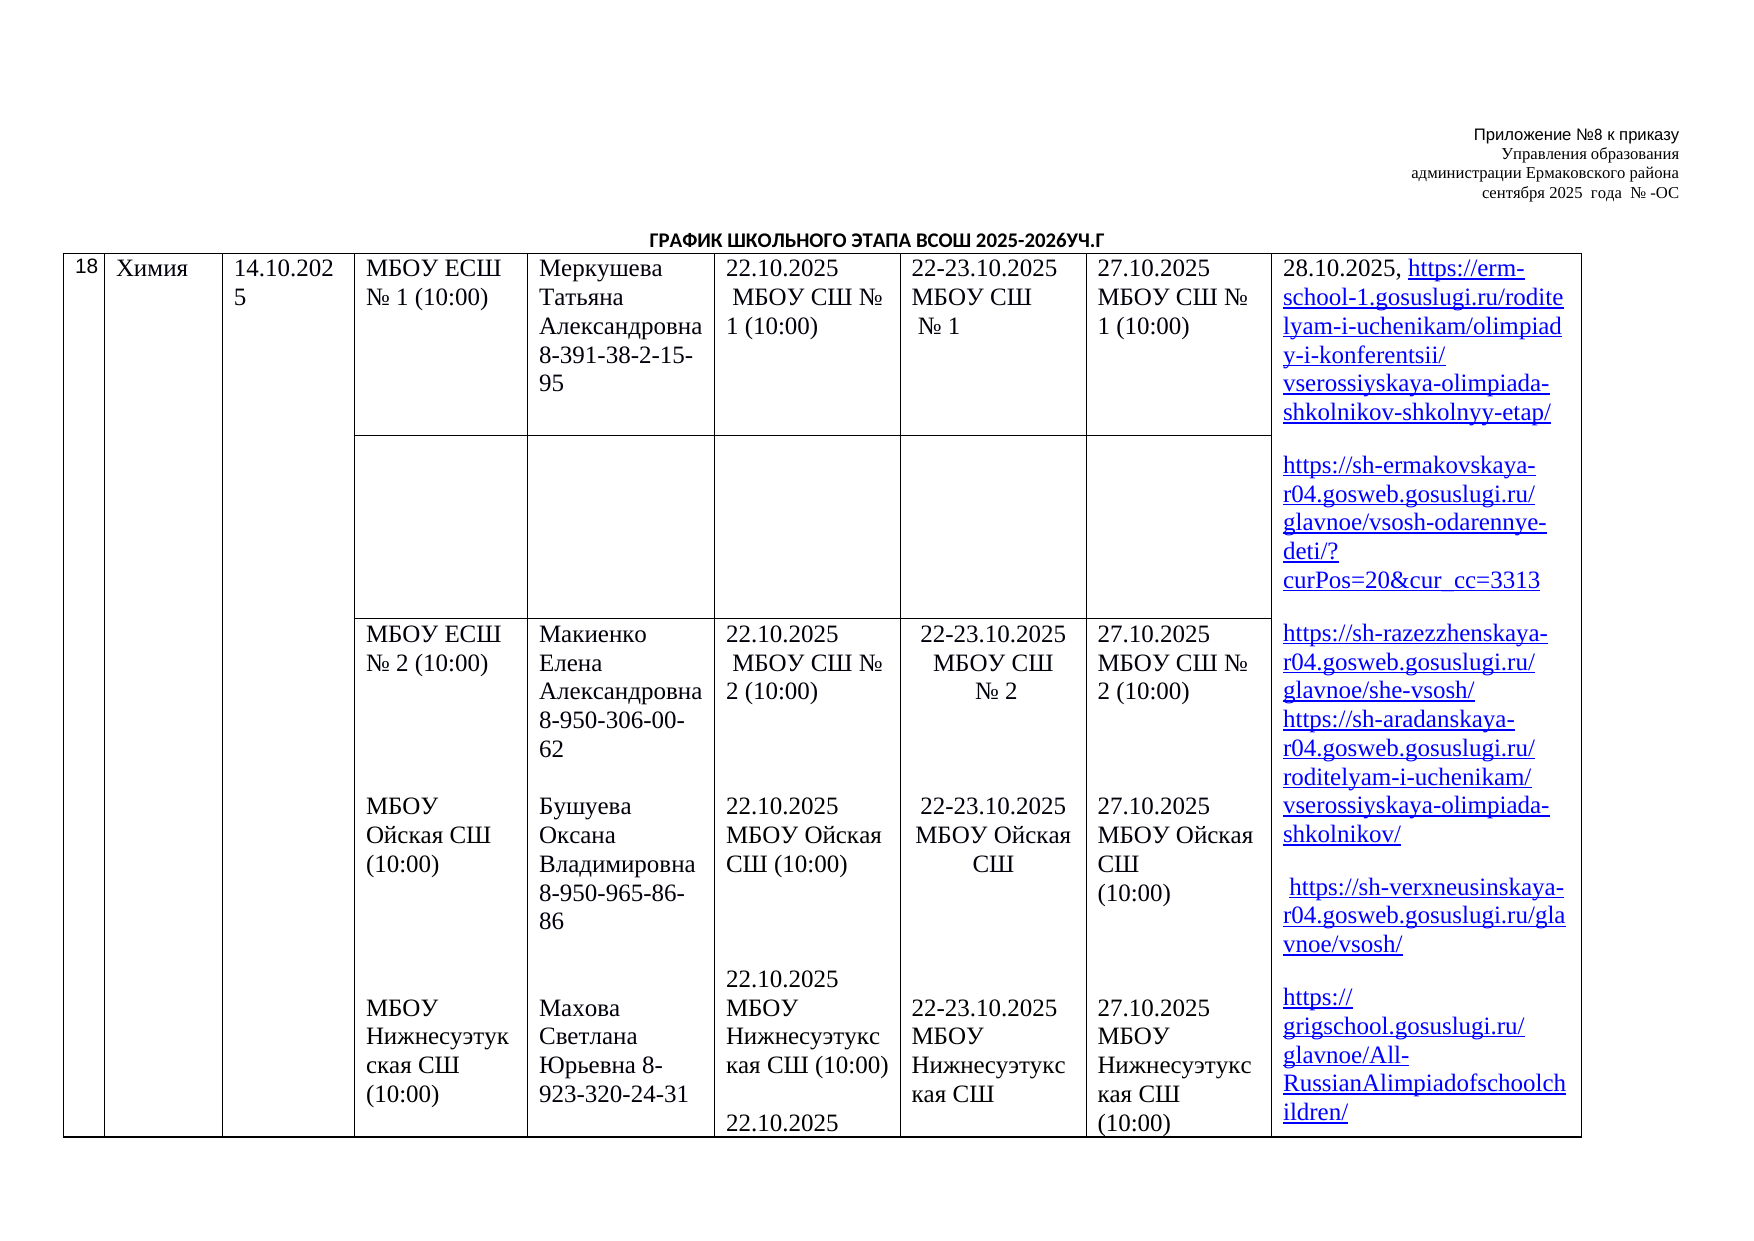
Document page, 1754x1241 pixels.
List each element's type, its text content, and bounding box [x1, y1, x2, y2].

table_cell Химия [105, 254, 222, 1136]
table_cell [715, 619, 900, 1136]
table_cell [528, 436, 714, 618]
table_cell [901, 619, 1086, 1136]
table_cell [1087, 436, 1271, 618]
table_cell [355, 619, 527, 1136]
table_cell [1087, 619, 1271, 1136]
table_cell 27.10.2025 МБОУ СШ № 1 (10:00) [1087, 254, 1271, 435]
table_cell [355, 436, 527, 618]
table_cell 22-23.10.2025 МБОУ СШ № 1 [901, 254, 1086, 435]
table_cell МБОУ ЕСШ № 1 (10:00) [355, 254, 527, 435]
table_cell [528, 619, 714, 1136]
table_cell 22.10.2025 МБОУ СШ № 1 (10:00) [715, 254, 900, 435]
table_cell 28.10.2025, https://erm-school-1.gosuslugi.ru/roditelyam-i-uchenikam/olimpiady-i-konferentsii/vserossiyskaya-olimpiada-shkolnikov-shkolnyy-etap/ https://sh-ermakovskaya-r04.gosweb.gosuslugi.ru/glavnoe/vsosh-odarennye-deti/?curPos=20&cur_cc=3313 https://sh-razezzhenskaya-r04.gosweb.gosuslugi.ru/glavnoe/she-vsosh/ https://sh-aradanskaya-r04.gosweb.gosuslugi.ru/roditelyam-i-uchenikam/vserossiyskaya-olimpiada-shkolnikov/ https://sh-verxneusinskaya-r04.gosweb.gosuslugi.ru/glavnoe/vsosh/ https://grigschool.gosuslugi.ru/glavnoe/All-RussianAlimpiadofschoolchildren/ https://sh-razezzhenskaya-r04.gosweb.gosuslugi.ru/glavnoe/filial-bolsherechenskaya-ssh/ https://sh-ivanovskaya--ermakovskij-r04.gosweb.gosuslugi.ru/roditelyam-i-uchenikam/olimpiady-i-konferentsii/ukazhite-nazvanie-1.html https://sh-migninskaya-r04.gosweb.gosuslugi.ru/roditelyam-i-uchenikam/olimpiady-i-konferentsii/ https://sh-ermakovskaya-r04.gosweb.gosuslugi.ru/glavnoe/filial-mbou-ermakovskaya-ssh2-novoozernovskaya-osh/ https://sh-novopoltavskaya-r04.gosweb.gosuslugi.ru/roditelyam-i-uchenikam/olimpiady-i-konferentsii/, https://nsuetuk-sch.gosuslugi.ru/vserossiyskaya-olimpiada-shkolnikov/ https://sh-zheblaxtinskaya-r04.gosweb.gosuslugi.ru/roditelyam-i-uchenikam/olimpiady-i-konferentsii/ https://sh-ojskaya-r04.gosweb.gosuslugi.ru/roditelyam-i-uchenikam/olimpiady-i-konferentsii/ukazhite-nazvanie.html https://sh-semennikovskaya-ermakovskij-r04.gosweb.gosuslugi.ru/roditelyam-i-uchenikam/poleznaya-informatsiya/vserossiyskaya-olimpiada-shkolnikov-1/ https://sh-salbinskaya--ermakovskij-r04.gosweb.gosuslugi.ru/glavnoe/vserossiyskaya-olimpiada-shkolnikov/ https://sh-tanzybejskaya-r04.gosweb.gosuslugi.ru/roditelyam-i-uchenikam/vserossiyskaya-olimpiada-shkolnikov/shkolnyy-etap-vsosh/ https://sh-verxneusinskaya-r04.gosweb.gosuslugi.ru/glavnoe/filial/ [1272, 254, 1581, 1136]
table_cell [901, 436, 1086, 618]
table_cell 14.10.2025 [223, 254, 354, 1136]
table_cell [715, 436, 900, 618]
table_cell 18 [64, 254, 104, 1136]
table_cell Меркушева Татьяна Александровна 8-391-38-2-15-95 [528, 254, 714, 435]
